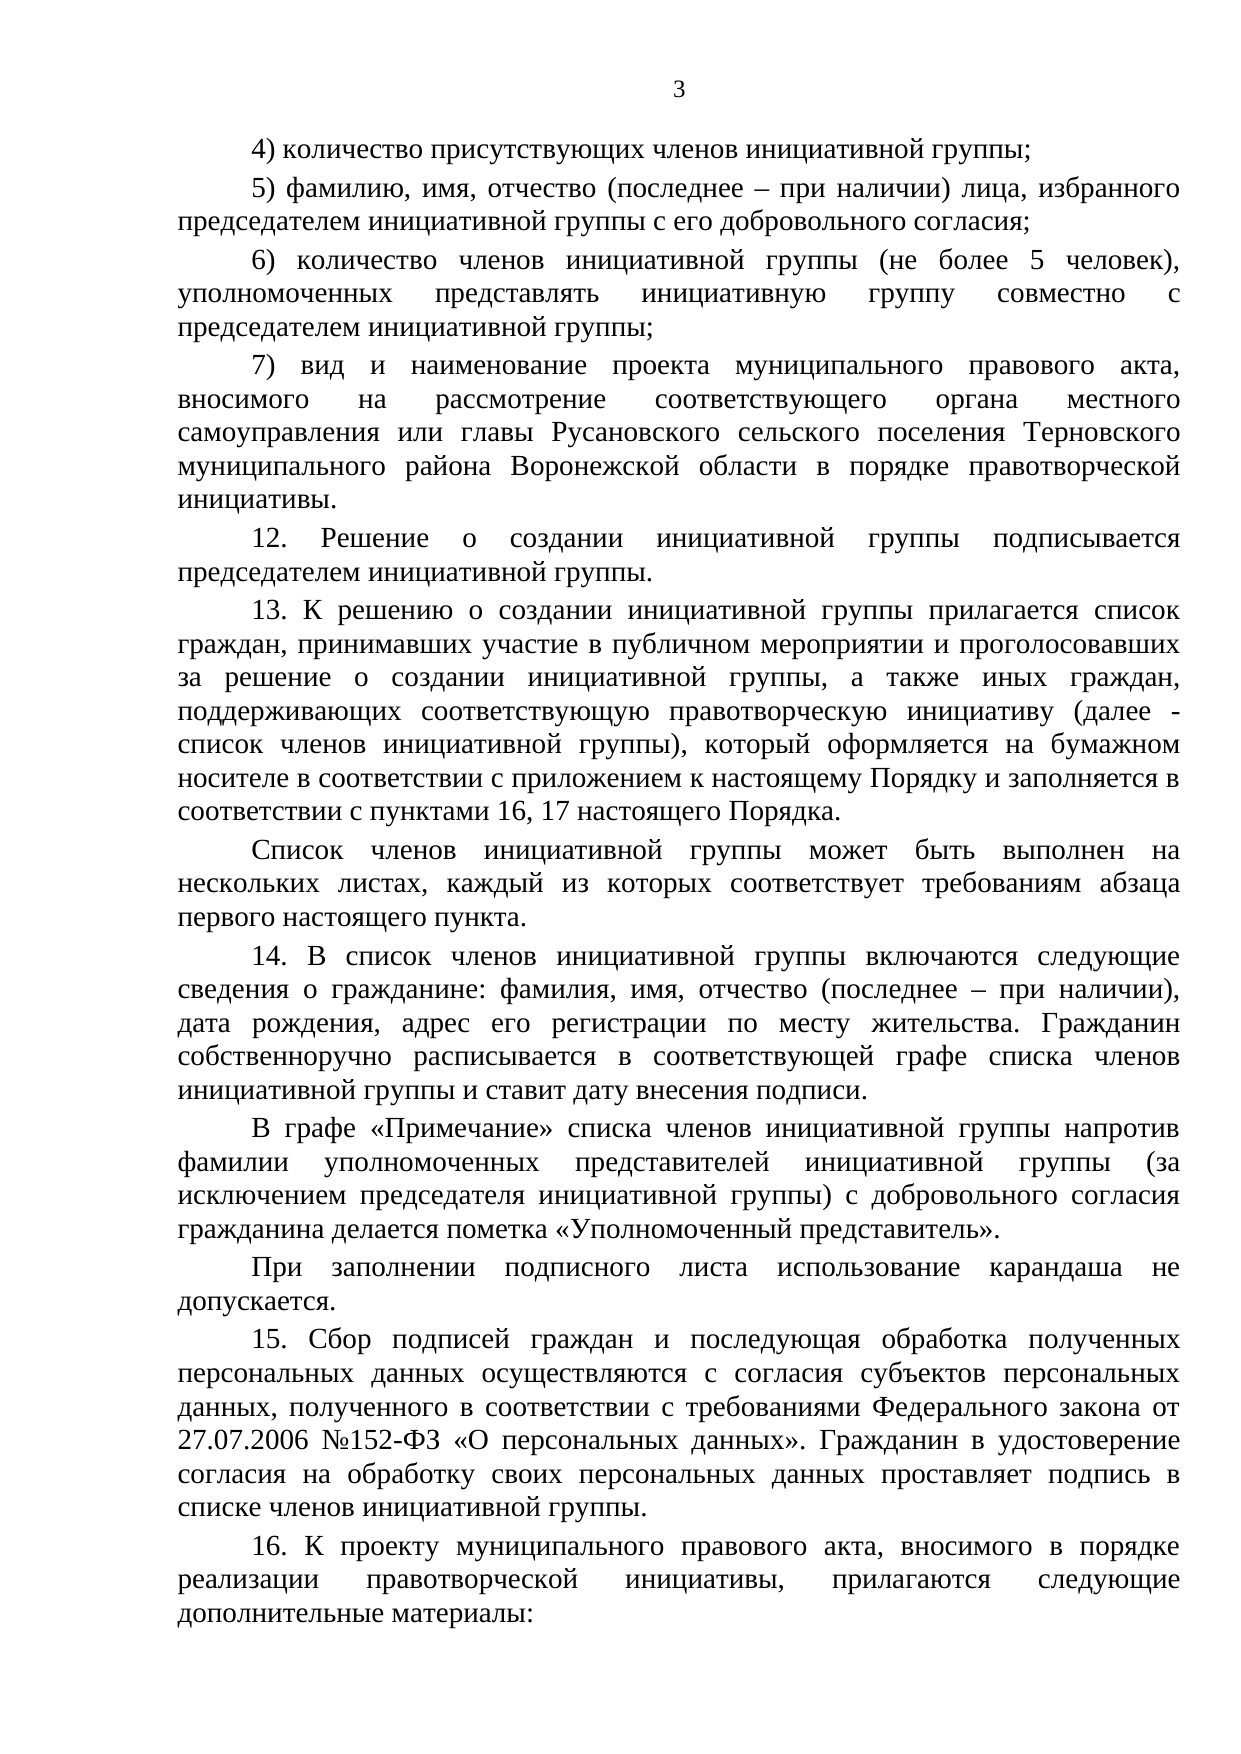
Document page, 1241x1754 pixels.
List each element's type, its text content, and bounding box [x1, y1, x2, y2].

text Список членов инициативной группы может быть выполнен на нескольких листах, каждый из которых соответствует требованиям абзаца первого настоящего пункта. [177, 832, 1181, 933]
text 4) количество присутствующих членов инициативной группы; [177, 131, 1181, 165]
text 7) вид и наименование проекта муниципального правового акта, вносимого на рассмотрение соответствующего органа местного самоуправления или главы Русановского сельского поселения Терновского муниципального района Воронежской области в порядке правотворческой инициативы. [177, 347, 1181, 515]
text 6) количество членов инициативной группы (не более 5 человек), уполномоченных представлять инициативную группу совместно с председателем инициативной группы; [177, 242, 1181, 342]
text При заполнении подписного листа использование карандаша не допускается. [177, 1249, 1181, 1317]
text 16. К проекту муниципального правового акта, вносимого в порядке реализации правотворческой инициативы, прилагаются следующие дополнительные материалы: [177, 1528, 1181, 1628]
text 14. В список членов инициативной группы включаются следующие сведения о гражданине: фамилия, имя, отчество (последнее – при наличии), дата рождения, адрес его регистрации по месту жительства. Гражданин собственноручно расписывается в соответствующей графе списка членов инициативной группы и ставит дату внесения подписи. [177, 938, 1181, 1105]
text 12. Решение о создании инициативной группы подписывается председателем инициативной группы. [177, 520, 1181, 587]
text 5) фамилию, имя, отчество (последнее – при наличии) лица, избранного председателем инициативной группы с его добровольного согласия; [177, 170, 1181, 237]
text В графе «Примечание» списка членов инициативной группы напротив фамилии уполномоченных представителей инициативной группы (за исключением председателя инициативной группы) с добровольного согласия гражданина делается пометка «Уполномоченный представитель». [177, 1110, 1181, 1244]
text 15. Сбор подписей граждан и последующая обработка полученных персональных данных осуществляются с согласия субъектов персональных данных, полученного в соответствии с требованиями Федерального закона от 27.07.2006 №152-ФЗ «О персональных данных». Гражданин в удостоверение согласия на обработку своих персональных данных проставляет подпись в списке членов инициативной группы. [177, 1322, 1181, 1523]
text 13. К решению о создании инициативной группы прилагается список граждан, принимавших участие в публичном мероприятии и проголосовавших за решение о создании инициативной группы, а также иных граждан, поддерживающих соответствующую правотворческую инициативу (далее - список членов инициативной группы), который оформляется на бумажном носителе в соответствии с приложением к настоящему Порядку и заполняется в соответствии с пунктами 16, 17 настоящего Порядка. [177, 592, 1181, 827]
